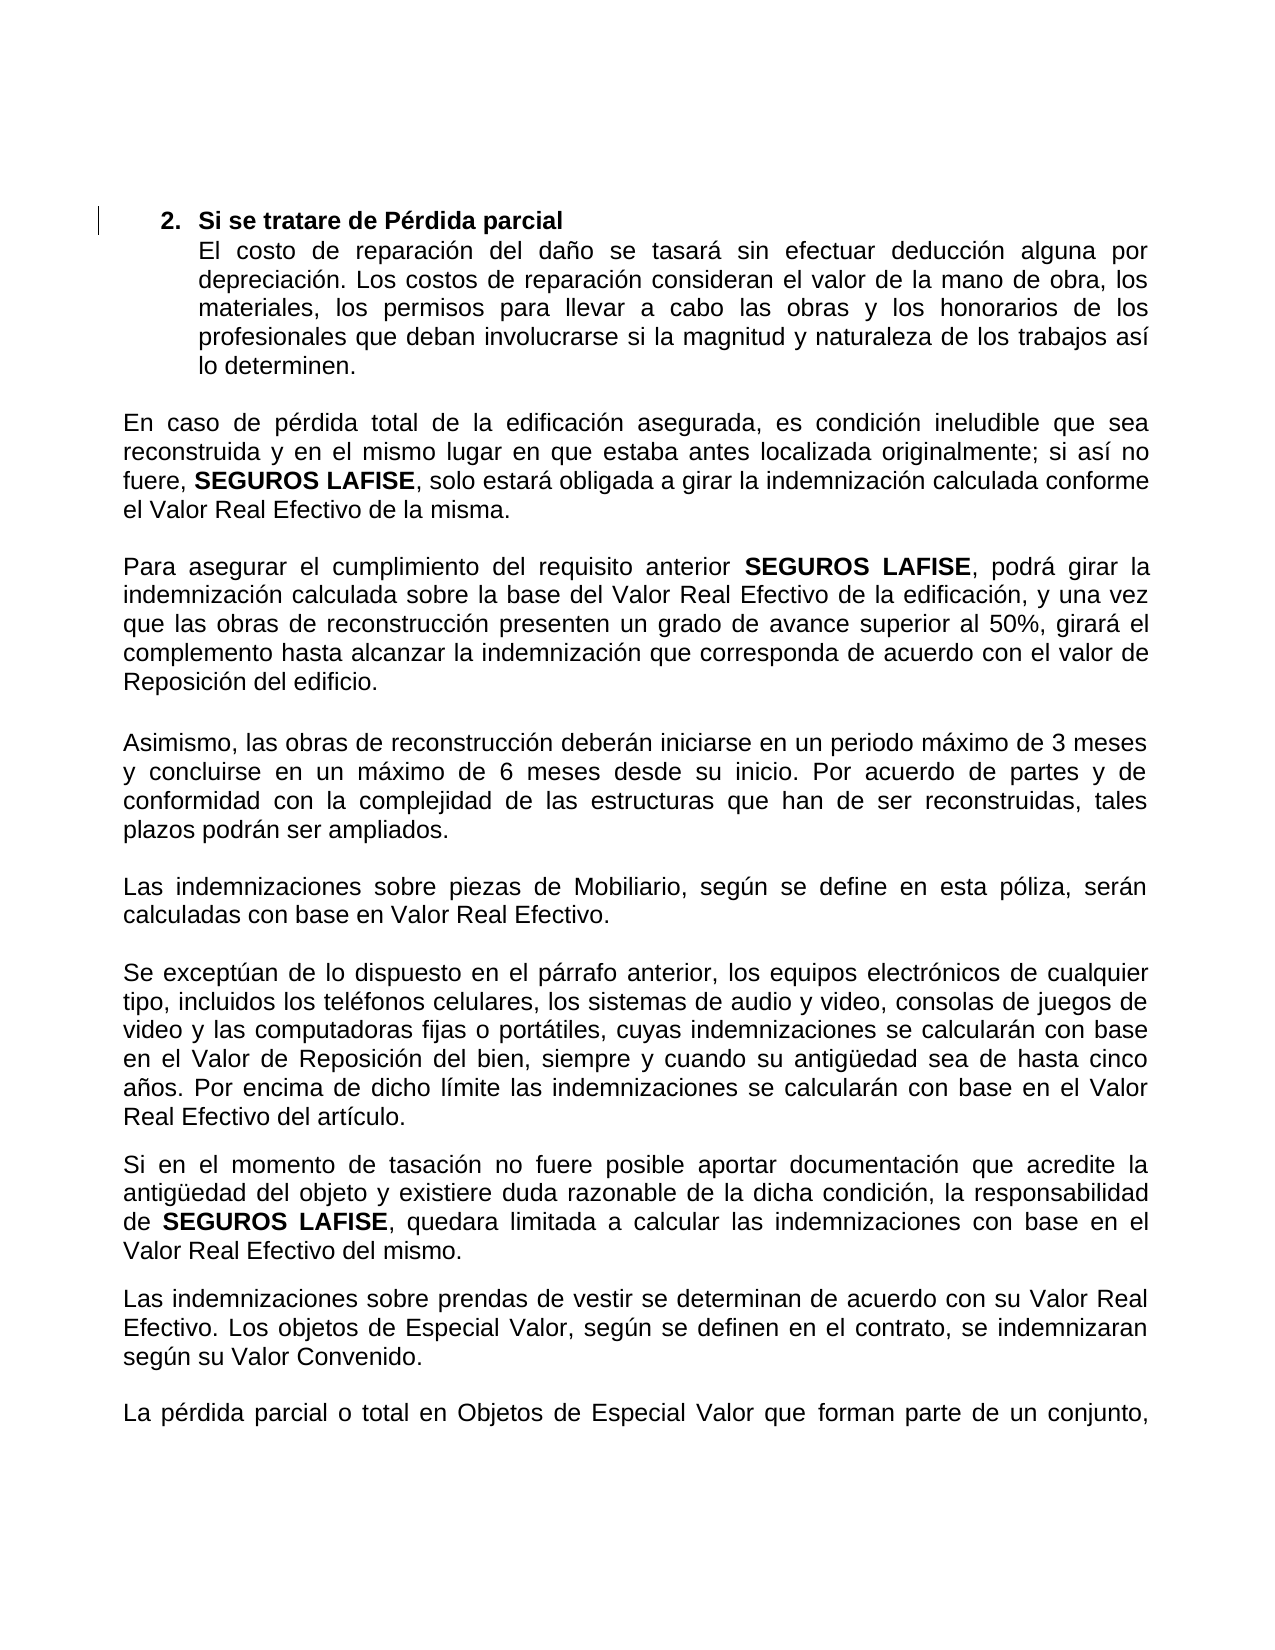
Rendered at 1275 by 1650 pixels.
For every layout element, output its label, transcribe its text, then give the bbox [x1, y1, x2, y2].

text Las indemnizaciones sobre prendas de vestir se determinan de acuerdo con su Valor Real Efectivo. Los objetos de Especial Valor, según se definen en el contrato, se indemnizaran según su Valor Convenido. [123, 1284, 1150, 1370]
text El costo de reparación del daño se tasará sin efectuar deducción alguna por depreciación. Los costos de reparación consideran el valor de la mano de obra, los materiales, los permisos para llevar a cabo las obras y los honorarios de los profesionales que deban involucrarse si la magnitud y naturaleza de los trabajos así lo determinen. [198, 236, 1150, 379]
text Las indemnizaciones sobre piezas de Mobiliario, según se define en esta póliza, serán calculadas con base en Valor Real Efectivo. [123, 873, 1149, 929]
text Asimismo, las obras de reconstrucción deberán iniciarse en un periodo máximo de 3 meses y concluirse en un máximo de 6 meses desde su inicio. Por acuerdo de partes y de conformidad con la complejidad de las estructuras que han de ser reconstruidas, tales plazos podrán ser ampliados. [123, 728, 1149, 843]
subtitle Si se tratare de Pérdida parcial [160, 206, 1150, 235]
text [123, 1399, 1149, 1427]
text En caso de pérdida total de la edificación asegurada, es condición ineludible que sea reconstruida y en el mismo lugar en que estaba antes localizada originalmente; si así no fuere, SEGUROS LAFISE, solo estará obligada a girar la indemnización calculada conforme el Valor Real Efectivo de la misma. [123, 408, 1151, 523]
text Se exceptúan de lo dispuesto en el párrafo anterior, los equipos electrónicos de cualquier tipo, incluidos los teléfonos celulares, los sistemas de audio y video, consolas de juegos de video y las computadoras fijas o portátiles, cuyas indemnizaciones se calcularán con base en el Valor de Reposición del bien, siempre y cuando su antigüedad sea de hasta cinco años. Por encima de dicho límite las indemnizaciones se calcularán con base en el Valor Real Efectivo del artículo. [123, 958, 1150, 1130]
text Si en el momento de tasación no fuere posible aportar documentación que acredite la antigüedad del objeto y existiere duda razonable de la dicha condición, la responsabilidad de SEGUROS LAFISE, quedara limitada a calcular las indemnizaciones con base en el Valor Real Efectivo del mismo. [123, 1149, 1151, 1264]
text Para asegurar el cumplimiento del requisito anterior SEGUROS LAFISE, podrá girar la indemnización calculada sobre la base del Valor Real Efectivo de la edificación, y una vez que las obras de reconstrucción presenten un grado de avance superior al 50%, girará el complemento hasta alcanzar la indemnización que corresponda de acuerdo con el valor de Reposición del edificio. [123, 552, 1151, 695]
